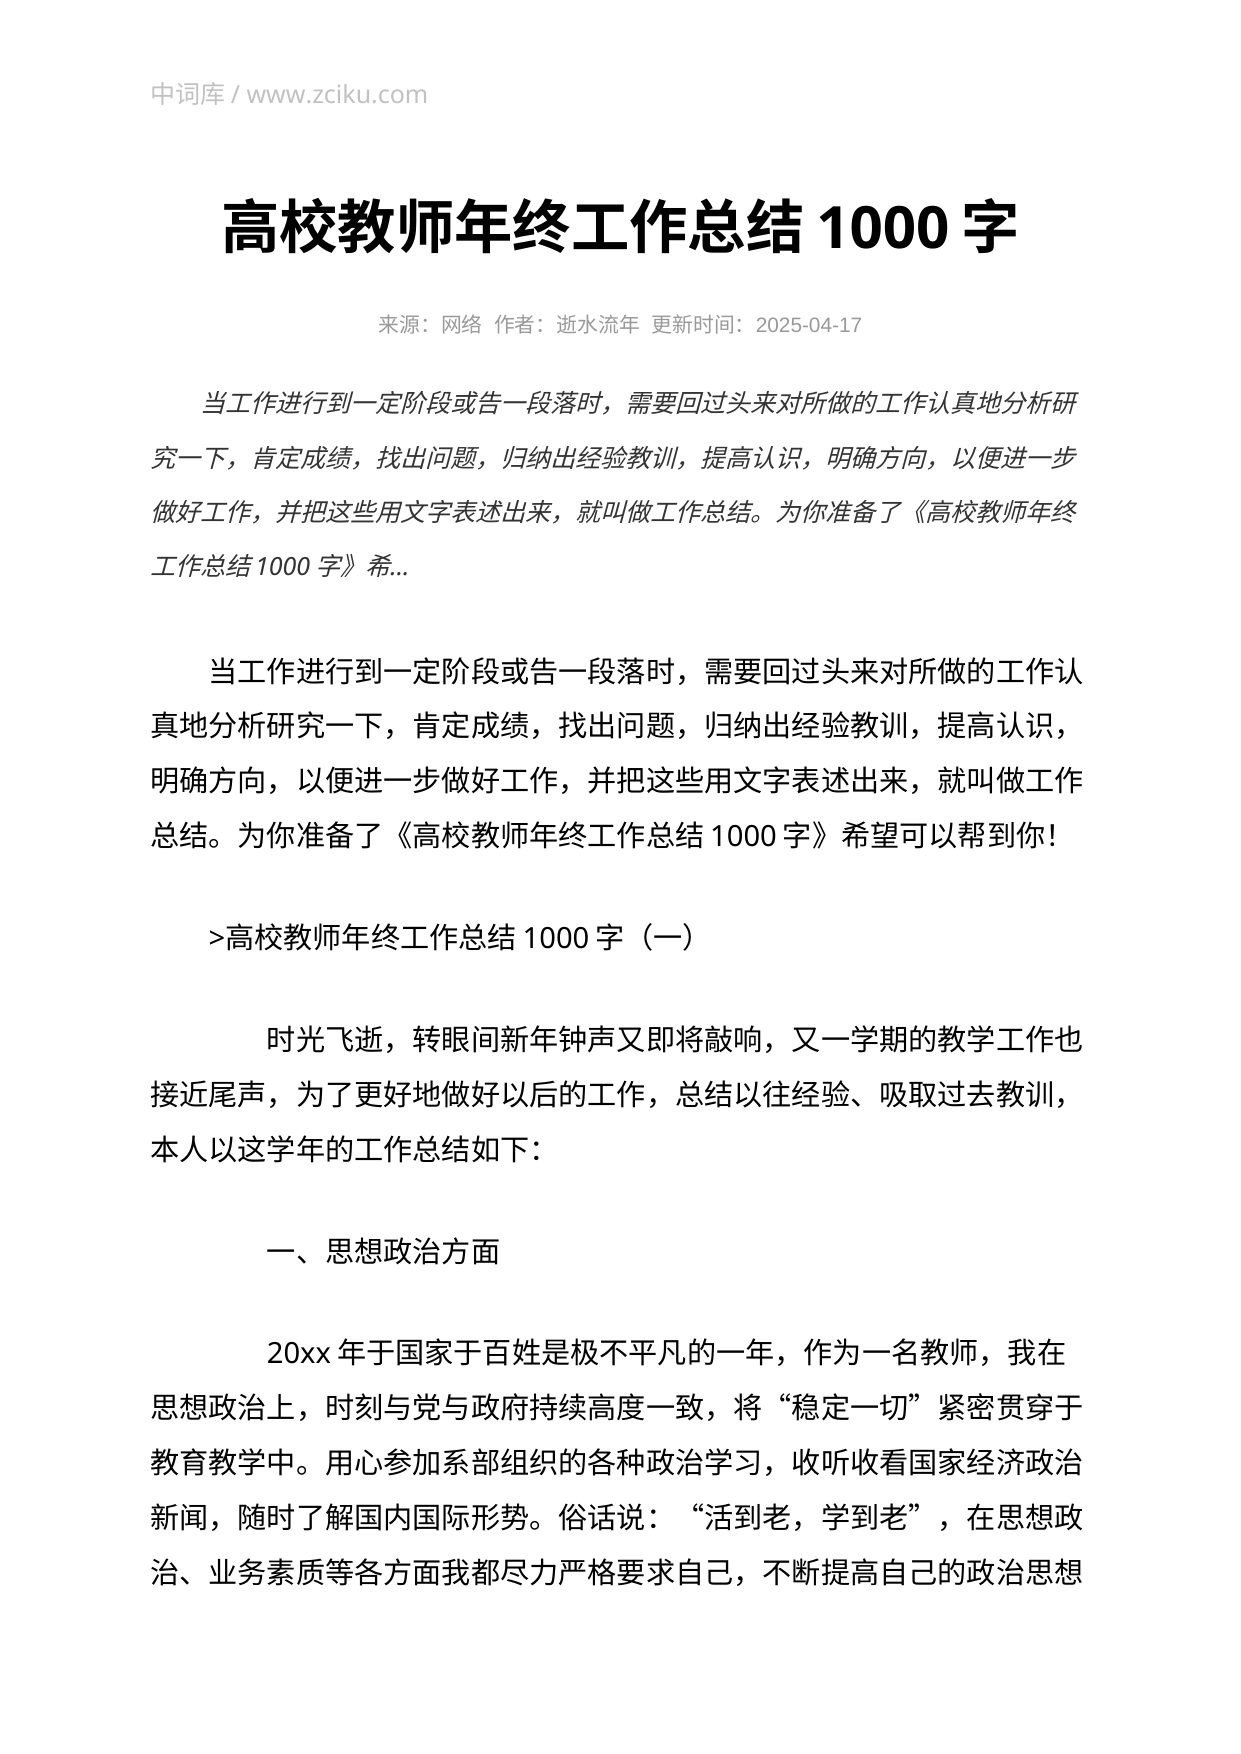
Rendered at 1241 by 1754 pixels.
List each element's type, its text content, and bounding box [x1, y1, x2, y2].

text 当工作进行到一定阶段或告一段落时，需要回过头来对所做的工作认真地分析研究一下，肯定成绩，找出问题，归纳出经验教训，提高认识，明确方向，以便进一步做好工作，并把这些用文字表述出来，就叫做工作总结。为你准备了《高校教师年终工作总结1000字》希... [150, 384, 1090, 583]
text 一、思想政治方面 [150, 1228, 1090, 1271]
text >高校教师年终工作总结1000字（一） [150, 915, 1090, 957]
text 当工作进行到一定阶段或告一段落时，需要回过头来对所做的工作认真地分析研究一下，肯定成绩，找出问题，归纳出经验教训，提高认识，明确方向，以便进一步做好工作，并把这些用文字表述出来，就叫做工作总结。为你准备了《高校教师年终工作总结1000字》希望可以帮到你！ [150, 648, 1090, 855]
text 来源：网络 作者：逝水流年 更新时间：2025-04-17 [150, 313, 1090, 337]
subtitle 高校教师年终工作总结1000字 [150, 181, 1090, 266]
text 时光飞逝，转眼间新年钟声又即将敲响，又一学期的教学工作也接近尾声，为了更好地做好以后的工作，总结以往经验、吸取过去教训，本人以这学年的工作总结如下： [150, 1017, 1090, 1169]
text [150, 1330, 1090, 1592]
